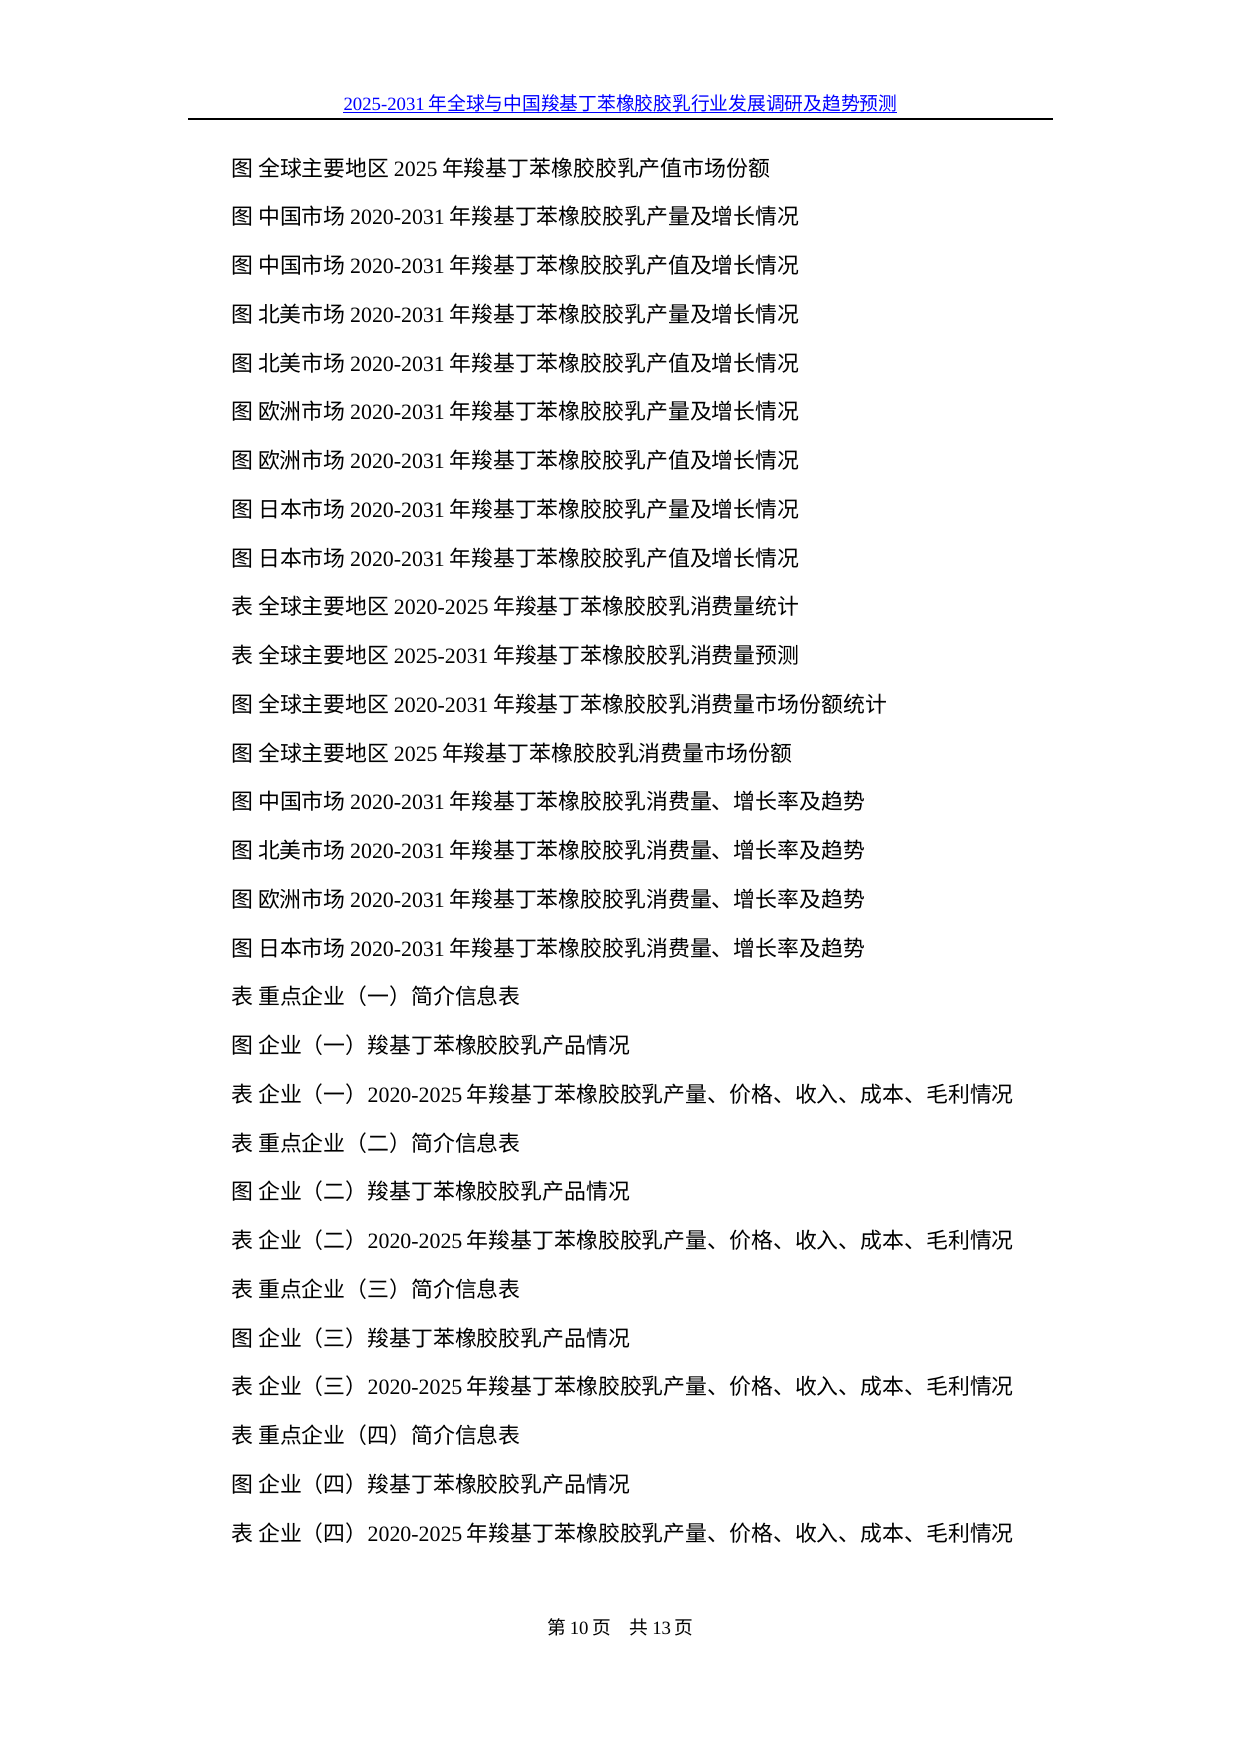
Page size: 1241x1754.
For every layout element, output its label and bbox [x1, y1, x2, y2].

text [187, 150, 1053, 1548]
